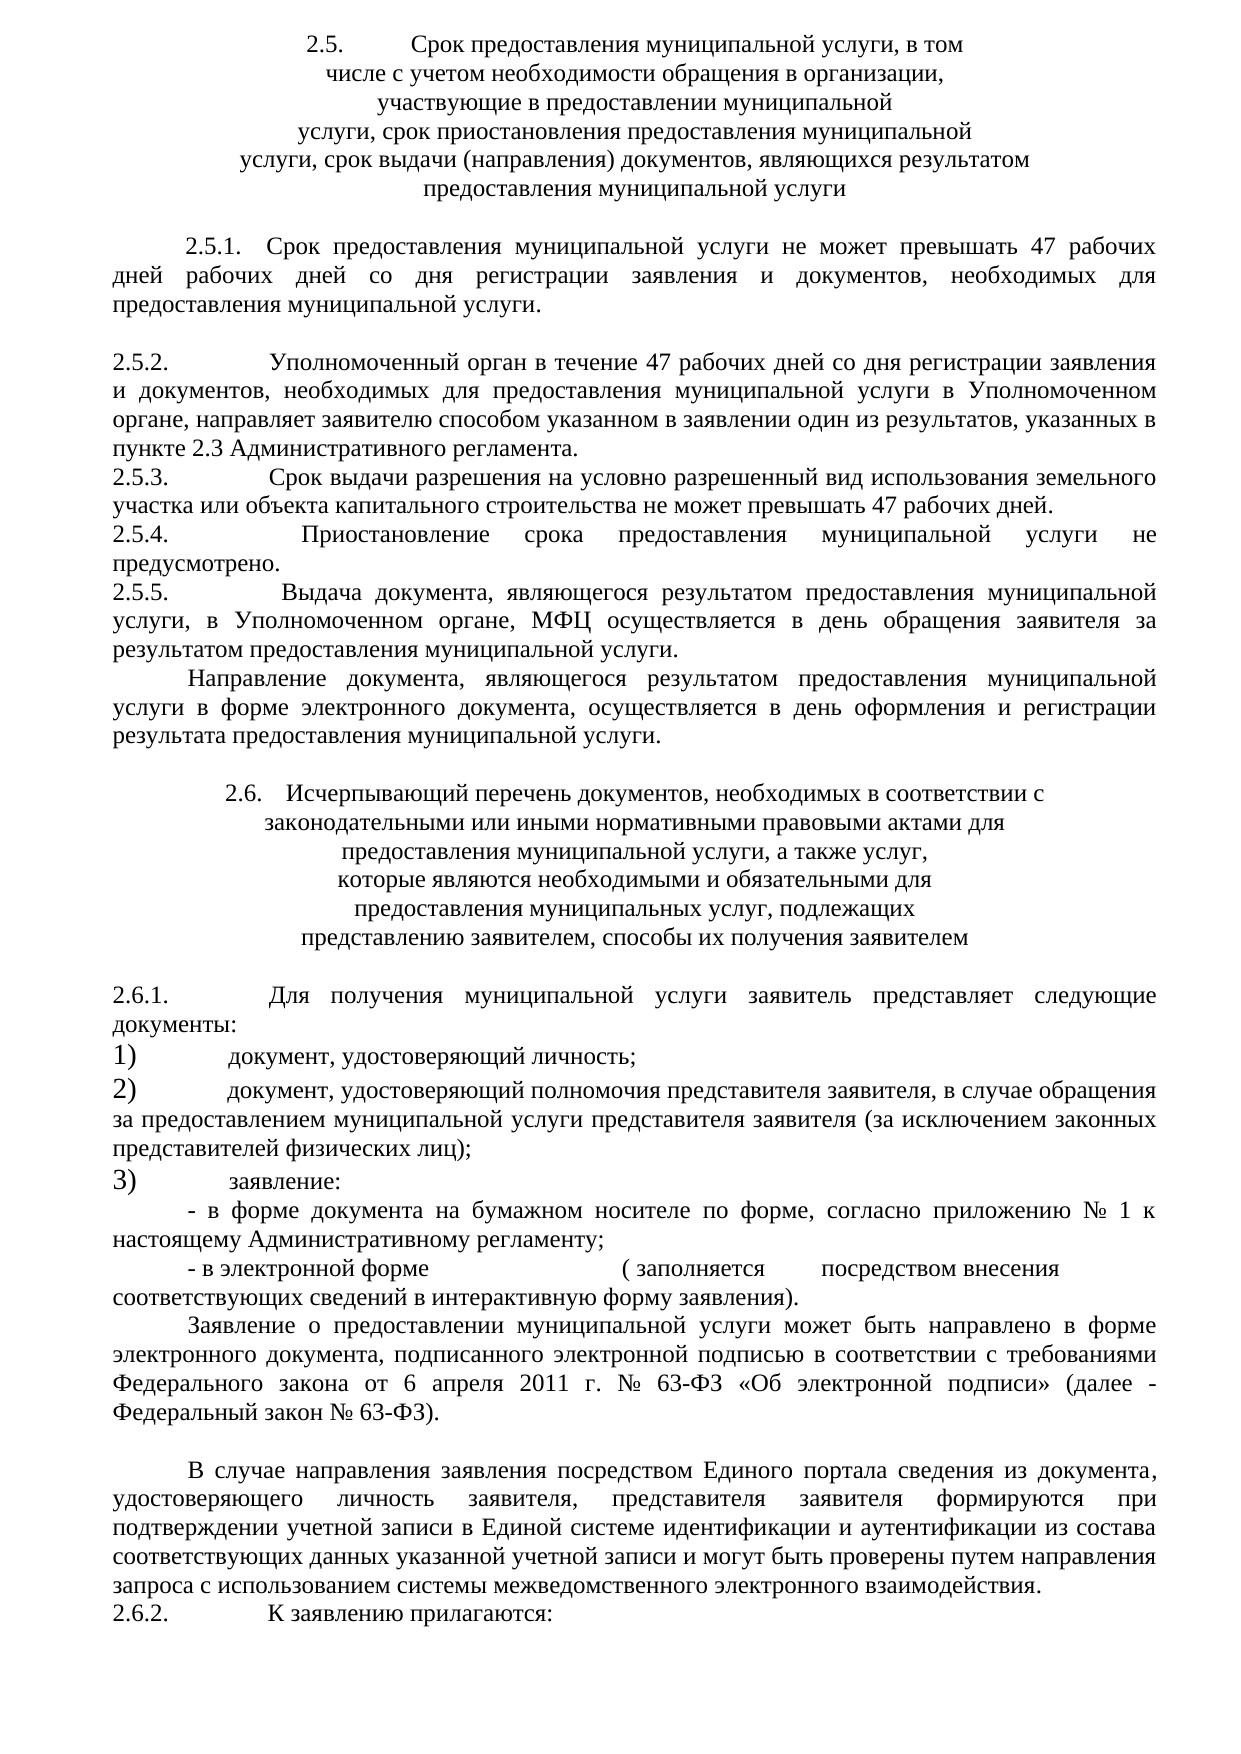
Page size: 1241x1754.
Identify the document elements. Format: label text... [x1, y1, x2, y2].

list Уполномоченный орган в течение 47 рабочих дней со дня регистрации заявления и документов, необходимых для предоставления муниципальной услуги в Уполномоченном органе, направляет заявителю способом указанном в заявлении один из результатов, указанных в пункте 2.3 Административного регламента. [112, 347, 1157, 462]
list Исчерпывающий перечень документов, необходимых в соответствии с законодательными или иными нормативными правовыми актами для предоставления муниципальной услуги, а также услуг, которые являются необходимыми и обязательными для предоставления муниципальных услуг, подлежащих представлению заявителем, способы их получения заявителем [112, 778, 1157, 951]
list Выдача документа, являющегося результатом предоставления муниципальной услуги, в Уполномоченном органе, МФЦ осуществляется в день обращения заявителя за результатом предоставления муниципальной услуги. [112, 577, 1157, 663]
text Направление документа, являющегося результатом предоставления муниципальной услуги в форме электронного документа, осуществляется в день оформления и регистрации результата предоставления муниципальной услуги. [112, 663, 1157, 749]
list Срок предоставления муниципальной услуги, в том числе с учетом необходимости обращения в организации, участвующие в предоставлении муниципальной услуги, срок приостановления предоставления муниципальной услуги, срок выдачи (направления) документов, являющихся результатом предоставления муниципальной услуги [112, 29, 1157, 202]
list документ, удостоверяющий личность; [112, 1037, 1157, 1071]
text Заявление о предоставлении муниципальной услуги может быть направлено в форме электронного документа, подписанного электронной подписью в соответствии с требованиями Федерального закона от 6 апреля 2011 г. № 63-ФЗ «Об электронной подписи» (далее - Федеральный закон № 63-ФЗ). [112, 1311, 1157, 1426]
list Для получения муниципальной услуги заявитель представляет следующие документы: [112, 980, 1157, 1037]
list документ, удостоверяющий полномочия представителя заявителя, в случае обращения за предоставлением муниципальной услуги представителя заявителя (за исключением законных представителей физических лиц); [112, 1071, 1157, 1162]
list Приостановление срока предоставления муниципальной услуги не предусмотрено. [112, 519, 1157, 577]
list Срок предоставления муниципальной услуги не может превышать 47 рабочих дней рабочих дней со дня регистрации заявления и документов, необходимых для предоставления муниципальной услуги. [112, 231, 1157, 317]
text В случае направления заявления посредством Единого портала сведения из документа, удостоверяющего личность заявителя, представителя заявителя формируются при подтверждении учетной записи в Единой системе идентификации и аутентификации из состава соответствующих данных указанной учетной записи и могут быть проверены путем направления запроса с использованием системы межведомственного электронного взаимодействия. [112, 1455, 1157, 1598]
text - в электронной форме ( заполняется посредством внесения [112, 1253, 1157, 1282]
list К заявлению прилагаются: [112, 1598, 1157, 1627]
text - в форме документа на бумажном носителе по форме, согласно приложению № 1 к настоящему Административному регламенту; [112, 1196, 1157, 1253]
list заявление: [112, 1162, 1157, 1196]
text соответствующих сведений в интерактивную форму заявления). [112, 1282, 1157, 1311]
list Срок выдачи разрешения на условно разрешенный вид использования земельного участка или объекта капитального строительства не может превышать 47 рабочих дней. [112, 462, 1157, 519]
